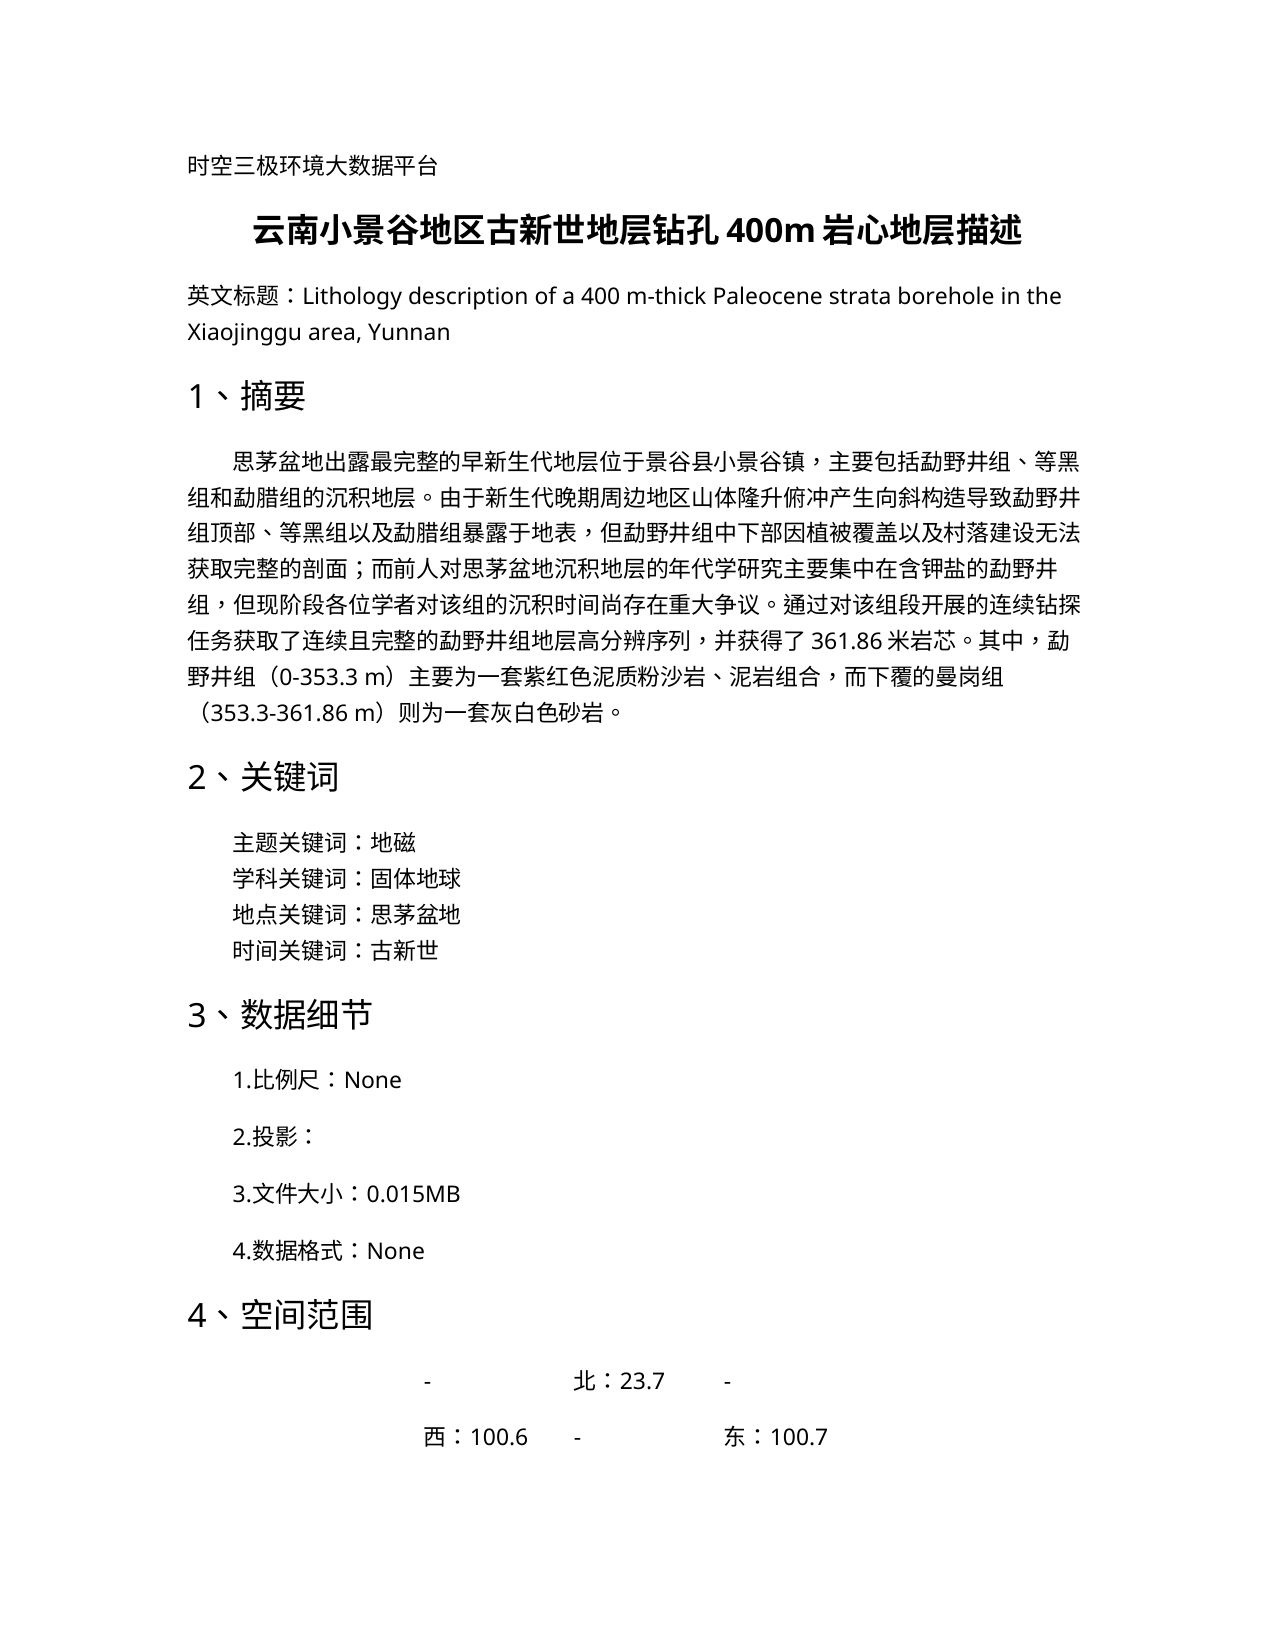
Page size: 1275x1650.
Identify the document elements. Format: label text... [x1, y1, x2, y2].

text 4、空间范围 [187, 1292, 1087, 1337]
text 英文标题：Lithology description of a 400 m-thick Paleocene strata borehole in the Xiaojinggu area, Yunnan [187, 280, 1087, 347]
table_cell 西：100.6 [413, 1421, 562, 1476]
table_cell 东：100.7 [713, 1421, 862, 1476]
table_header 北：23.7 [563, 1365, 712, 1421]
text 2、关键词 [187, 754, 1087, 799]
text 1、摘要 [187, 372, 1087, 418]
text 云南小景谷地区古新世地层钻孔400m岩心地层描述 [187, 207, 1087, 252]
text 1.比例尺：None [232, 1064, 1087, 1096]
text 时空三极环境大数据平台 [187, 150, 1087, 181]
text 4.数据格式：None [232, 1235, 1087, 1266]
text 主题关键词：地磁 学科关键词：固体地球 地点关键词：思茅盆地 时间关键词：古新世 [232, 827, 1087, 966]
table_header - [713, 1365, 862, 1421]
table_header - [413, 1365, 562, 1421]
text 3、数据细节 [187, 991, 1087, 1037]
text 3.文件大小：0.015MB [232, 1178, 1087, 1209]
text 2.投影： [232, 1121, 1087, 1152]
text 思茅盆地出露最完整的早新生代地层位于景谷县小景谷镇，主要包括勐野井组、等黑组和勐腊组的沉积地层。由于新生代晚期周边地区山体隆升俯冲产生向斜构造导致勐野井组顶部、等黑组以及勐腊组暴露于地表，但勐野井组中下部因植被覆盖以及村落建设无法获取完整的剖面；而前人对思茅盆地沉积地层的年代学研究主要集中在含钾盐的勐野井组，但现阶段各位学者对该组的沉积时间尚存在重大争议。通过对该组段开展的连续钻探任务获取了连续且完整的勐野井组地层高分辨序列，并获得了361.86米岩芯。其中，勐野井组（0-353.3 m）主要为一套紫红色泥质粉沙岩、泥岩组合，而下覆的曼岗组（353.3-361.86 m）则为一套灰白色砂岩。 [187, 446, 1087, 728]
table_cell - [563, 1421, 712, 1476]
